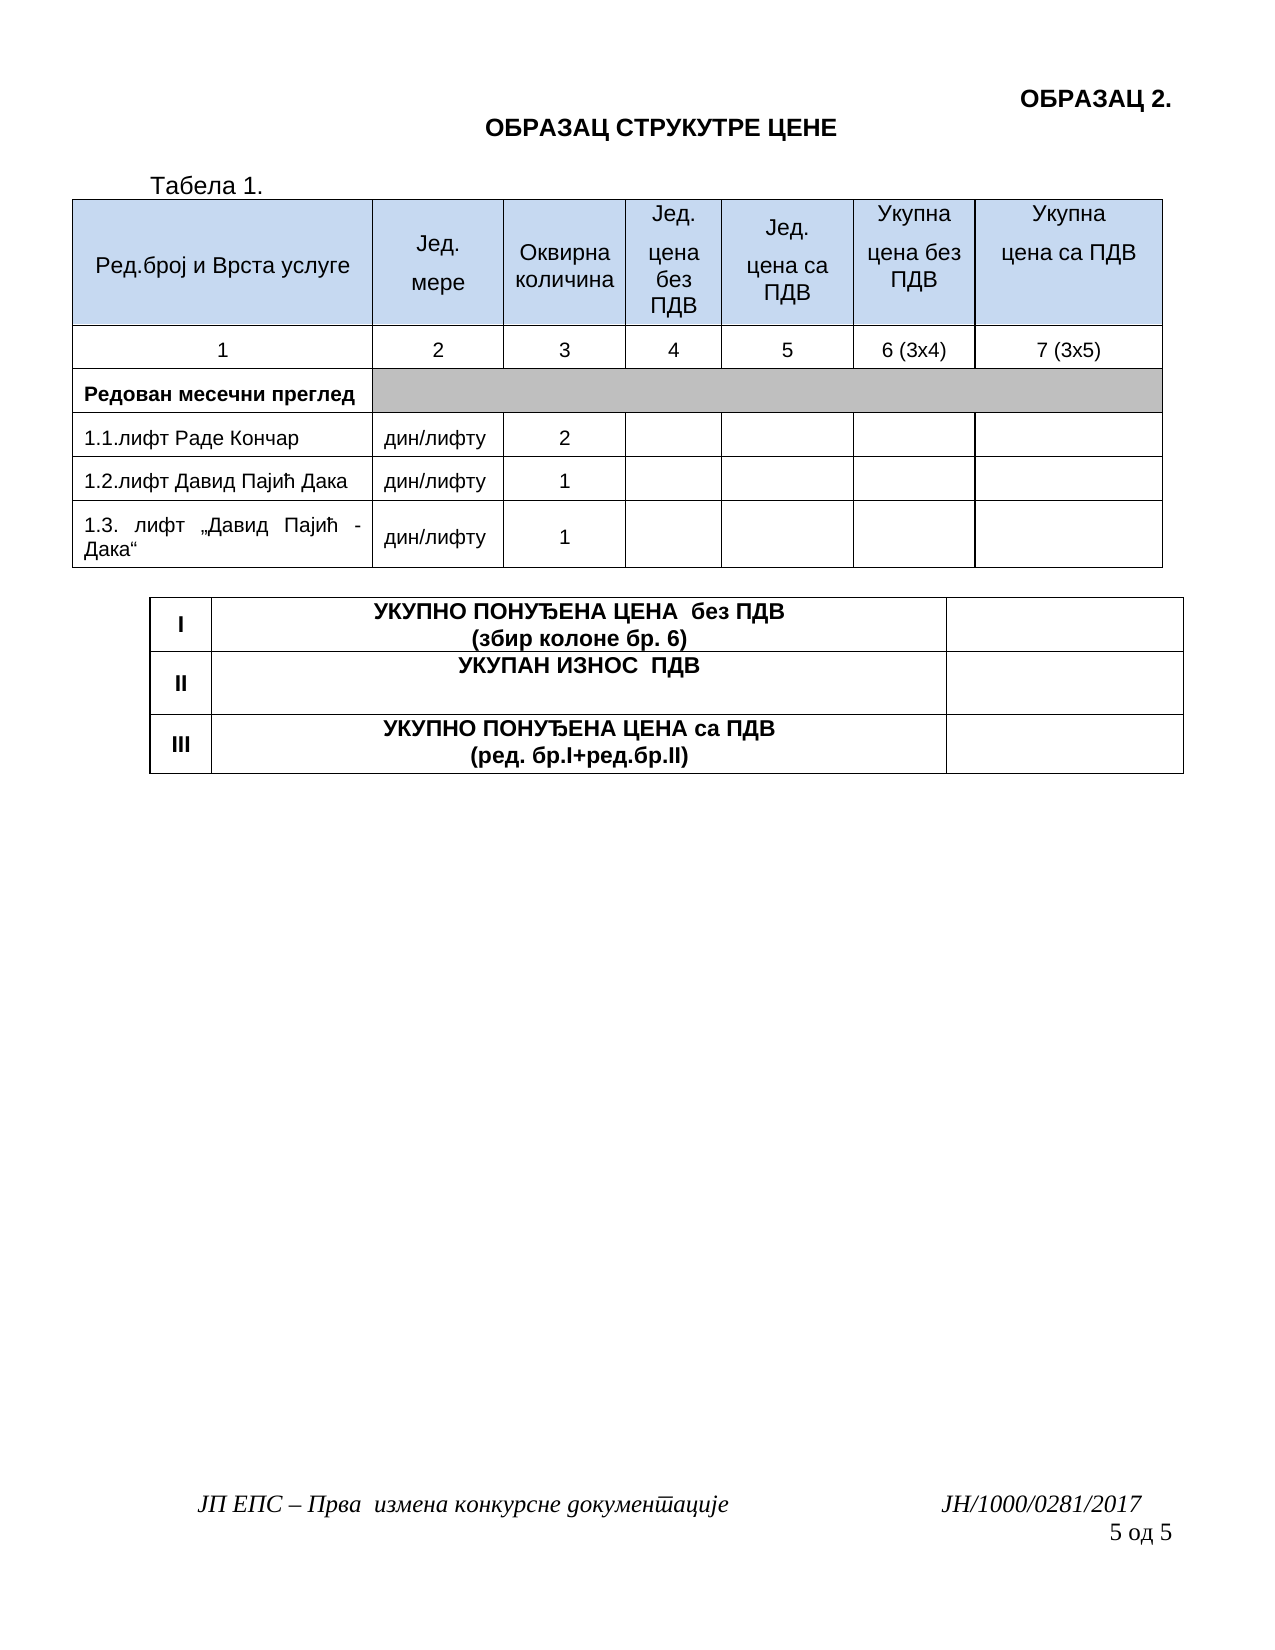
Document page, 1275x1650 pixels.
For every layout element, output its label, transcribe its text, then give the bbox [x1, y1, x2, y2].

text ОБРАЗАЦ 2. [150, 84, 1172, 113]
table_cell 4 [626, 326, 721, 368]
table_cell [976, 501, 1162, 567]
text ОБРАЗАЦ СТРУКУТРЕ ЦЕНЕ [150, 113, 1172, 142]
table_cell 2 [373, 326, 503, 368]
table_cell [854, 413, 974, 456]
table_cell дин/лифту [373, 413, 503, 456]
table_cell 1 [504, 457, 625, 499]
table_cell II [151, 652, 211, 714]
table_cell [947, 652, 1183, 714]
table_cell УКУПАН ИЗНОС ПДВ [212, 652, 946, 714]
table_cell 6 (3x4) [854, 326, 974, 368]
text Табела 1. [150, 171, 1172, 199]
table_cell дин/лифту [373, 457, 503, 499]
table_header УКУПНО ПОНУЂЕНА ЦЕНА без ПДВ (збир колоне бр. 6) [212, 598, 946, 651]
table_cell [373, 369, 1162, 412]
table_header [947, 598, 1183, 651]
table_header Јед. цена без ПДВ [626, 200, 721, 324]
table_cell 5 [722, 326, 853, 368]
table_cell [722, 457, 853, 499]
table_cell [722, 501, 853, 567]
table_header Јед. мере [373, 200, 503, 324]
table_cell [626, 457, 721, 499]
table_header I [151, 598, 211, 651]
table_cell 1.1.лифт Раде Кончар [73, 413, 372, 456]
table_cell 1.2.лифт Давид Пајић Дака [73, 457, 372, 499]
table_cell [626, 413, 721, 456]
table_header Укупна цена без ПДВ [854, 200, 974, 324]
table_cell 1.3. лифт „Давид Пајић - Дака“ [73, 501, 372, 567]
table_cell 1 [504, 501, 625, 567]
table_cell [854, 501, 974, 567]
table_header Укупна цена са ПДВ [976, 200, 1162, 324]
table_cell III [151, 715, 211, 773]
table_cell Редован месечни преглед [73, 369, 372, 412]
table_cell 1 [73, 326, 372, 368]
table_header Ред.број и Врста услуге [73, 200, 372, 324]
table_cell 3 [504, 326, 625, 368]
table_cell 2 [504, 413, 625, 456]
table_cell дин/лифту [373, 501, 503, 567]
table_cell 7 (3x5) [976, 326, 1162, 368]
table_cell [626, 501, 721, 567]
table_cell [947, 715, 1183, 773]
table_cell [854, 457, 974, 499]
table_cell [722, 413, 853, 456]
table_cell [976, 457, 1162, 499]
table_cell УКУПНО ПОНУЂЕНА ЦЕНА са ПДВ (ред. бр.I+ред.бр.II) [212, 715, 946, 773]
table_cell [976, 413, 1162, 456]
table_header Оквирна количина [504, 200, 625, 324]
table_header Јед. цена са ПДВ [722, 200, 853, 324]
